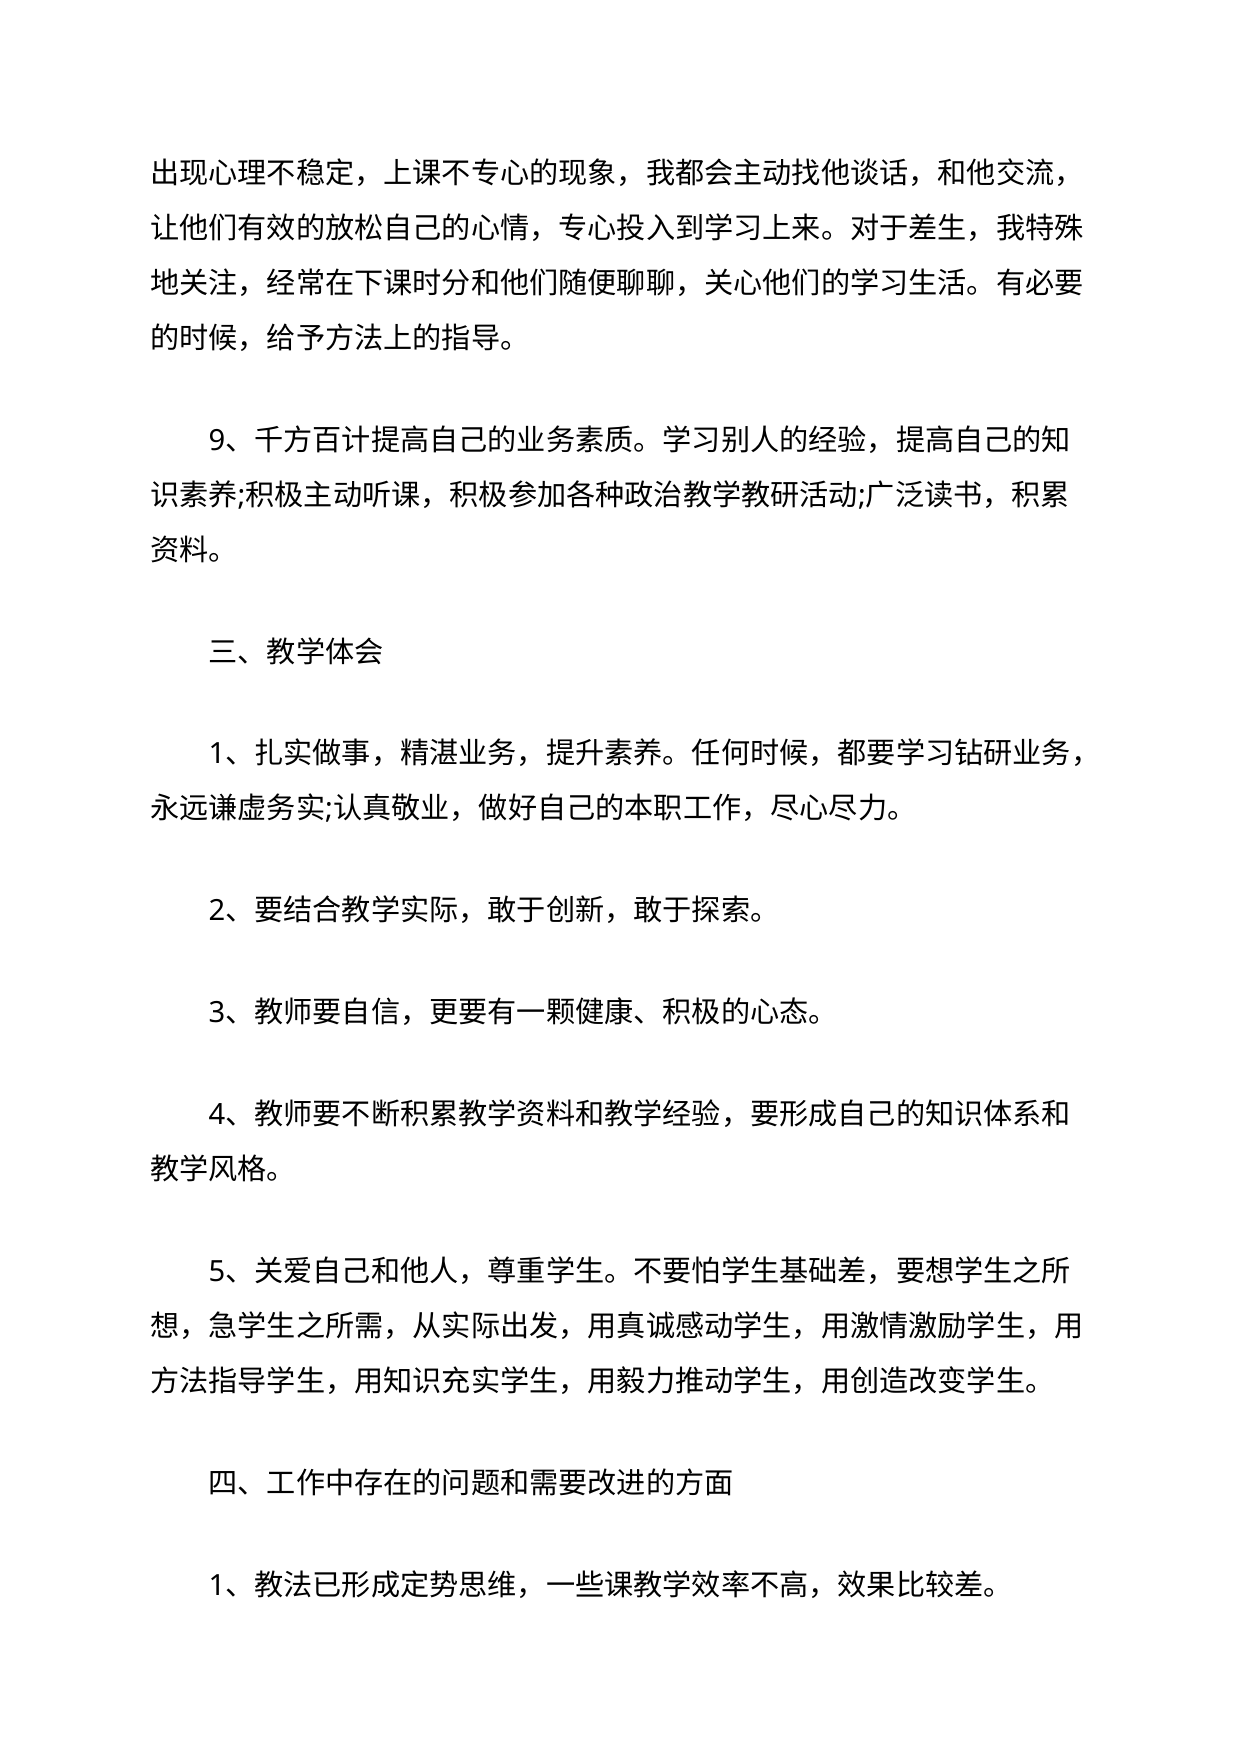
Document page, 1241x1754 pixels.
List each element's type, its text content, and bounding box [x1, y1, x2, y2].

text 三、教学体会 [150, 628, 1090, 671]
text 1、教法已形成定势思维，一些课教学效率不高，效果比较差。 [150, 1561, 1090, 1603]
text 2、要结合教学实际，敢于创新，敢于探索。 [150, 887, 1090, 929]
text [150, 150, 1090, 357]
text 4、教师要不断积累教学资料和教学经验，要形成自己的知识体系和教学风格。 [150, 1091, 1090, 1188]
text 9、千方百计提高自己的业务素质。学习别人的经验，提高自己的知识素养;积极主动听课，积极参加各种政治教学教研活动;广泛读书，积累资料。 [150, 416, 1090, 569]
text 3、教师要自信，更要有一颗健康、积极的心态。 [150, 989, 1090, 1031]
text 1、扎实做事，精湛业务，提升素养。任何时候，都要学习钻研业务，永远谦虚务实;认真敬业，做好自己的本职工作，尽心尽力。 [150, 730, 1090, 827]
text 5、关爱自己和他人，尊重学生。不要怕学生基础差，要想学生之所想，急学生之所需，从实际出发，用真诚感动学生，用激情激励学生，用方法指导学生，用知识充实学生，用毅力推动学生，用创造改变学生。 [150, 1248, 1090, 1400]
text 四、工作中存在的问题和需要改进的方面 [150, 1459, 1090, 1502]
